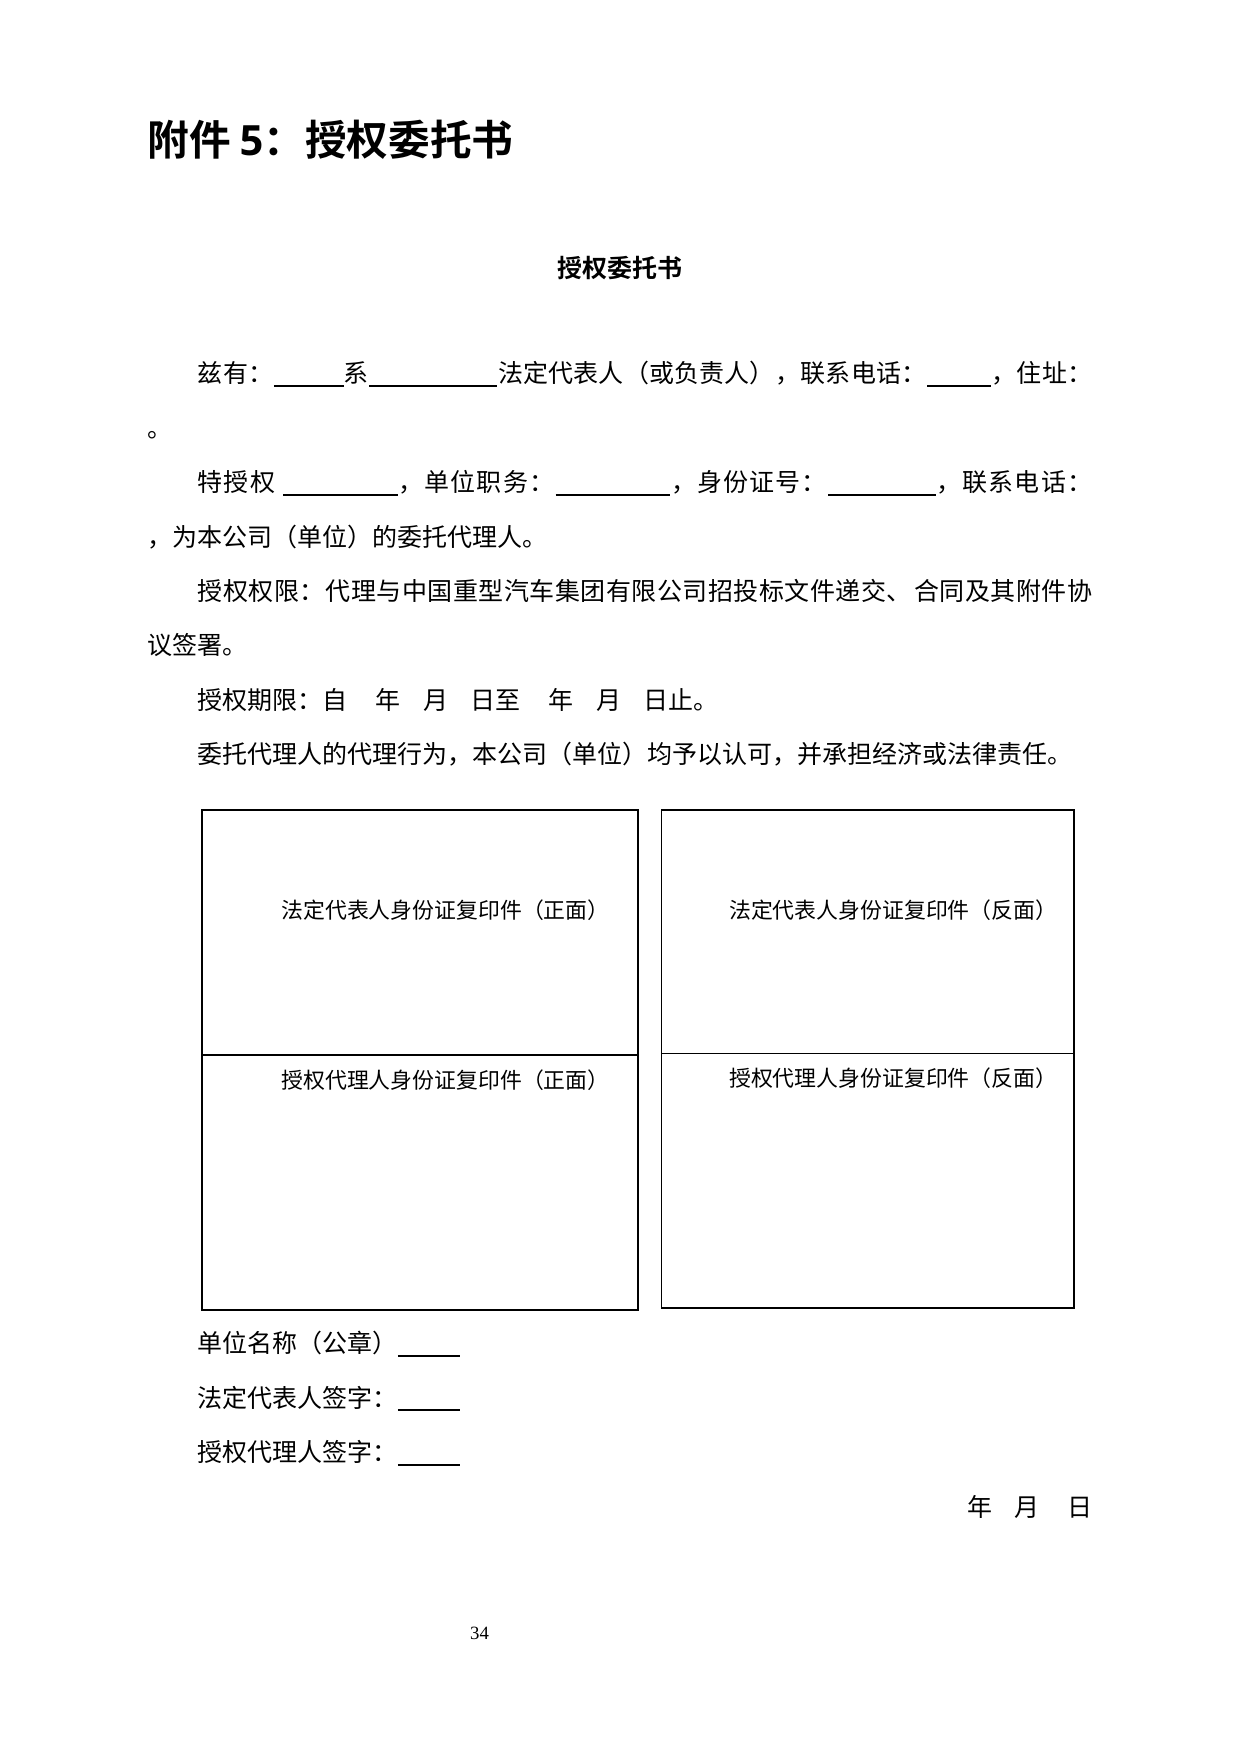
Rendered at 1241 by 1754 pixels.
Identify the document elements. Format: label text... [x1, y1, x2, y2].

text 附件5：授权委托书 [148, 107, 1092, 167]
text 兹有： 系 法定代表人（或负责人），联系电话： ，住址： 。 [148, 354, 1092, 444]
text 授权代理人签字： [148, 1433, 1092, 1469]
text 委托代理人的代理行为，本公司（单位）均予以认可，并承担经济或法律责任。 [148, 734, 1092, 771]
text 授权期限：自 年 月 日至 年 月 日止。 [148, 680, 1092, 716]
text 特授权 ，单位职务： ，身份证号： ，联系电话： ，为本公司（单位）的委托代理人。 [148, 463, 1092, 553]
text 年 月 日 [148, 1487, 1092, 1523]
text 单位名称（公章） [148, 1324, 1092, 1360]
text 授权委托书 [148, 248, 1092, 285]
text 授权权限：代理与中国重型汽车集团有限公司招投标文件递交、合同及其附件协议签署。 [148, 571, 1092, 662]
text 法定代表人签字： [148, 1378, 1092, 1414]
